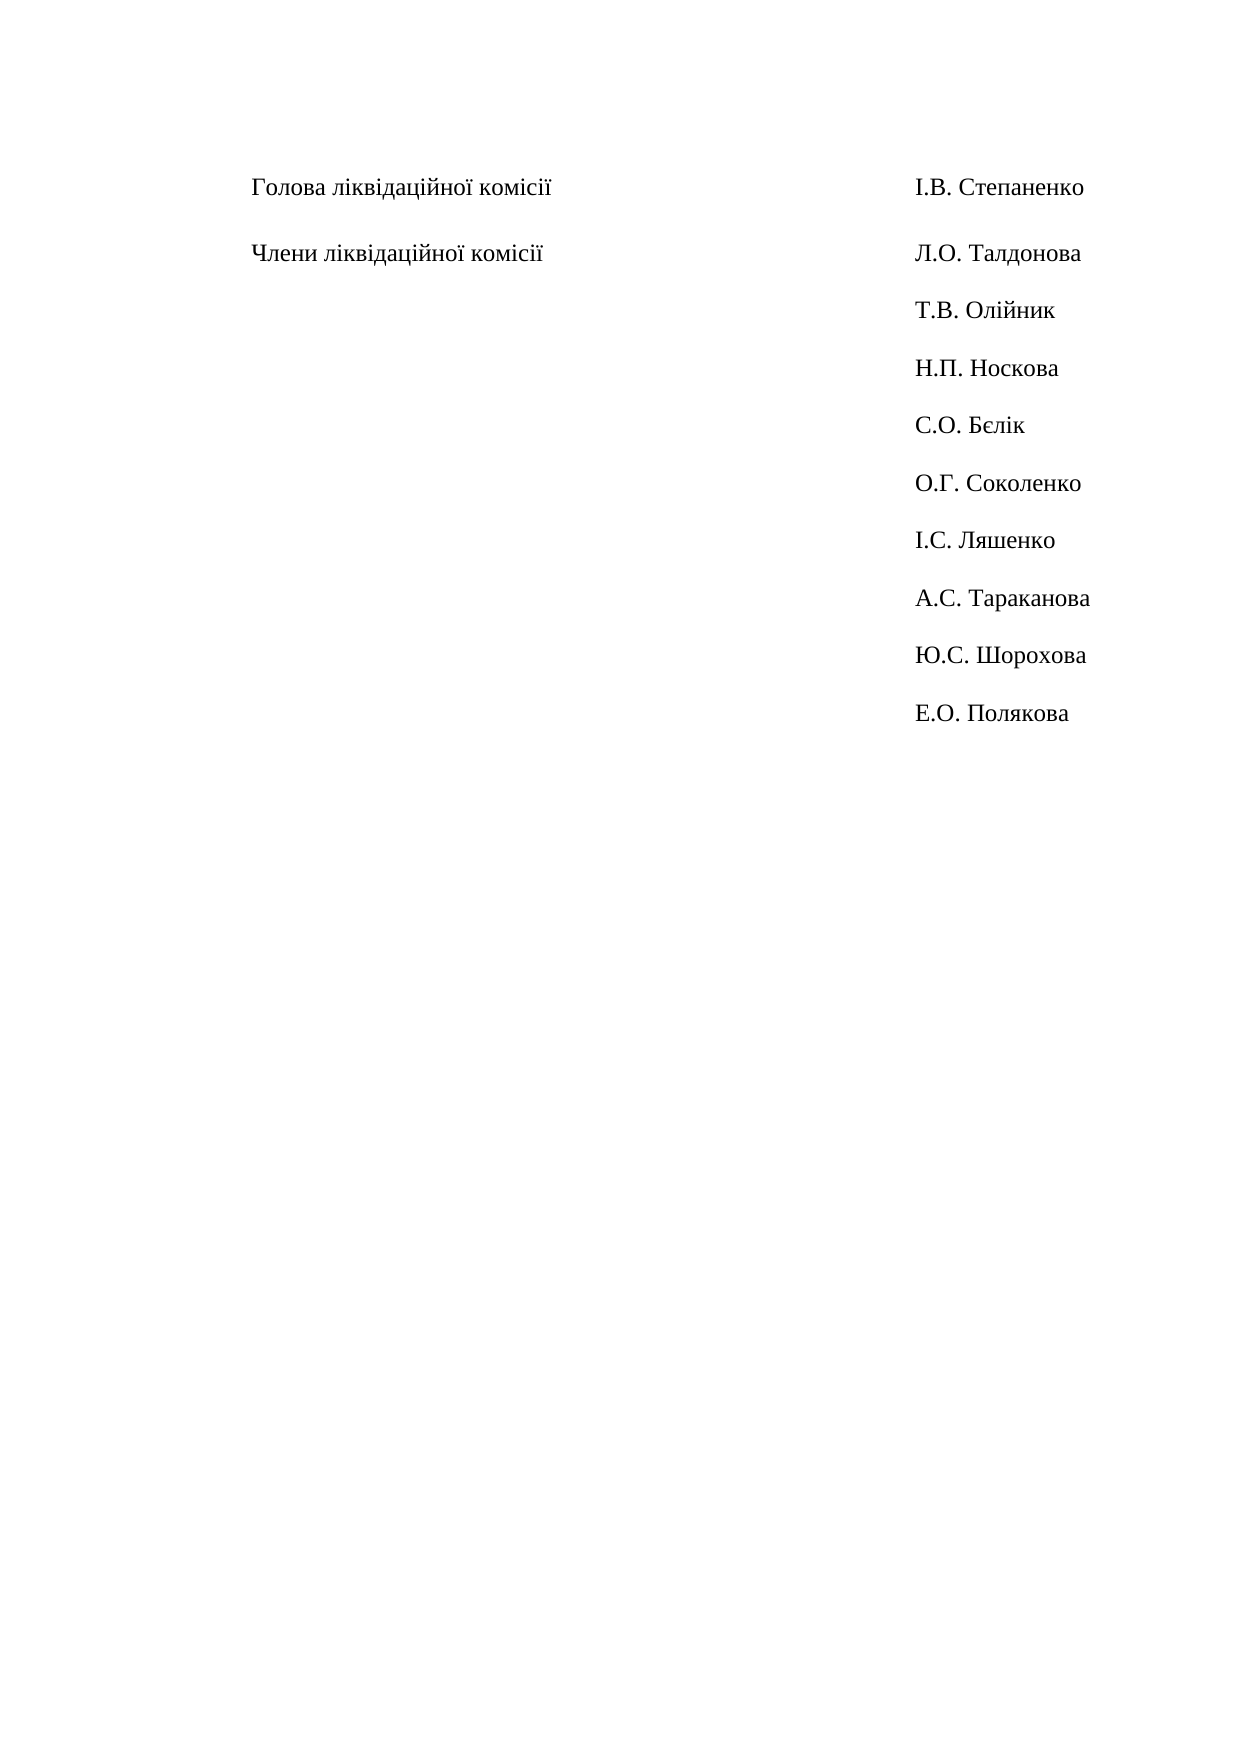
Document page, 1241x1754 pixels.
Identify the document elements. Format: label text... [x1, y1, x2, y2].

list Члени ліквідаційної комісії Л.О. Талдонова [251, 238, 1152, 267]
list Т.В. Олійник [251, 296, 1152, 324]
list Ю.С. Шорохова [251, 641, 1152, 669]
list Е.О. Полякова [251, 698, 1152, 727]
list А.С. Тараканова [251, 583, 1152, 612]
list Голова ліквідаційної комісії І.В. Степаненко [251, 172, 1152, 201]
list І.С. Ляшенко [251, 526, 1152, 554]
list С.О. Бєлік [251, 411, 1152, 439]
list О.Г. Соколенко [251, 468, 1152, 497]
list Н.П. Носкова [251, 353, 1152, 382]
